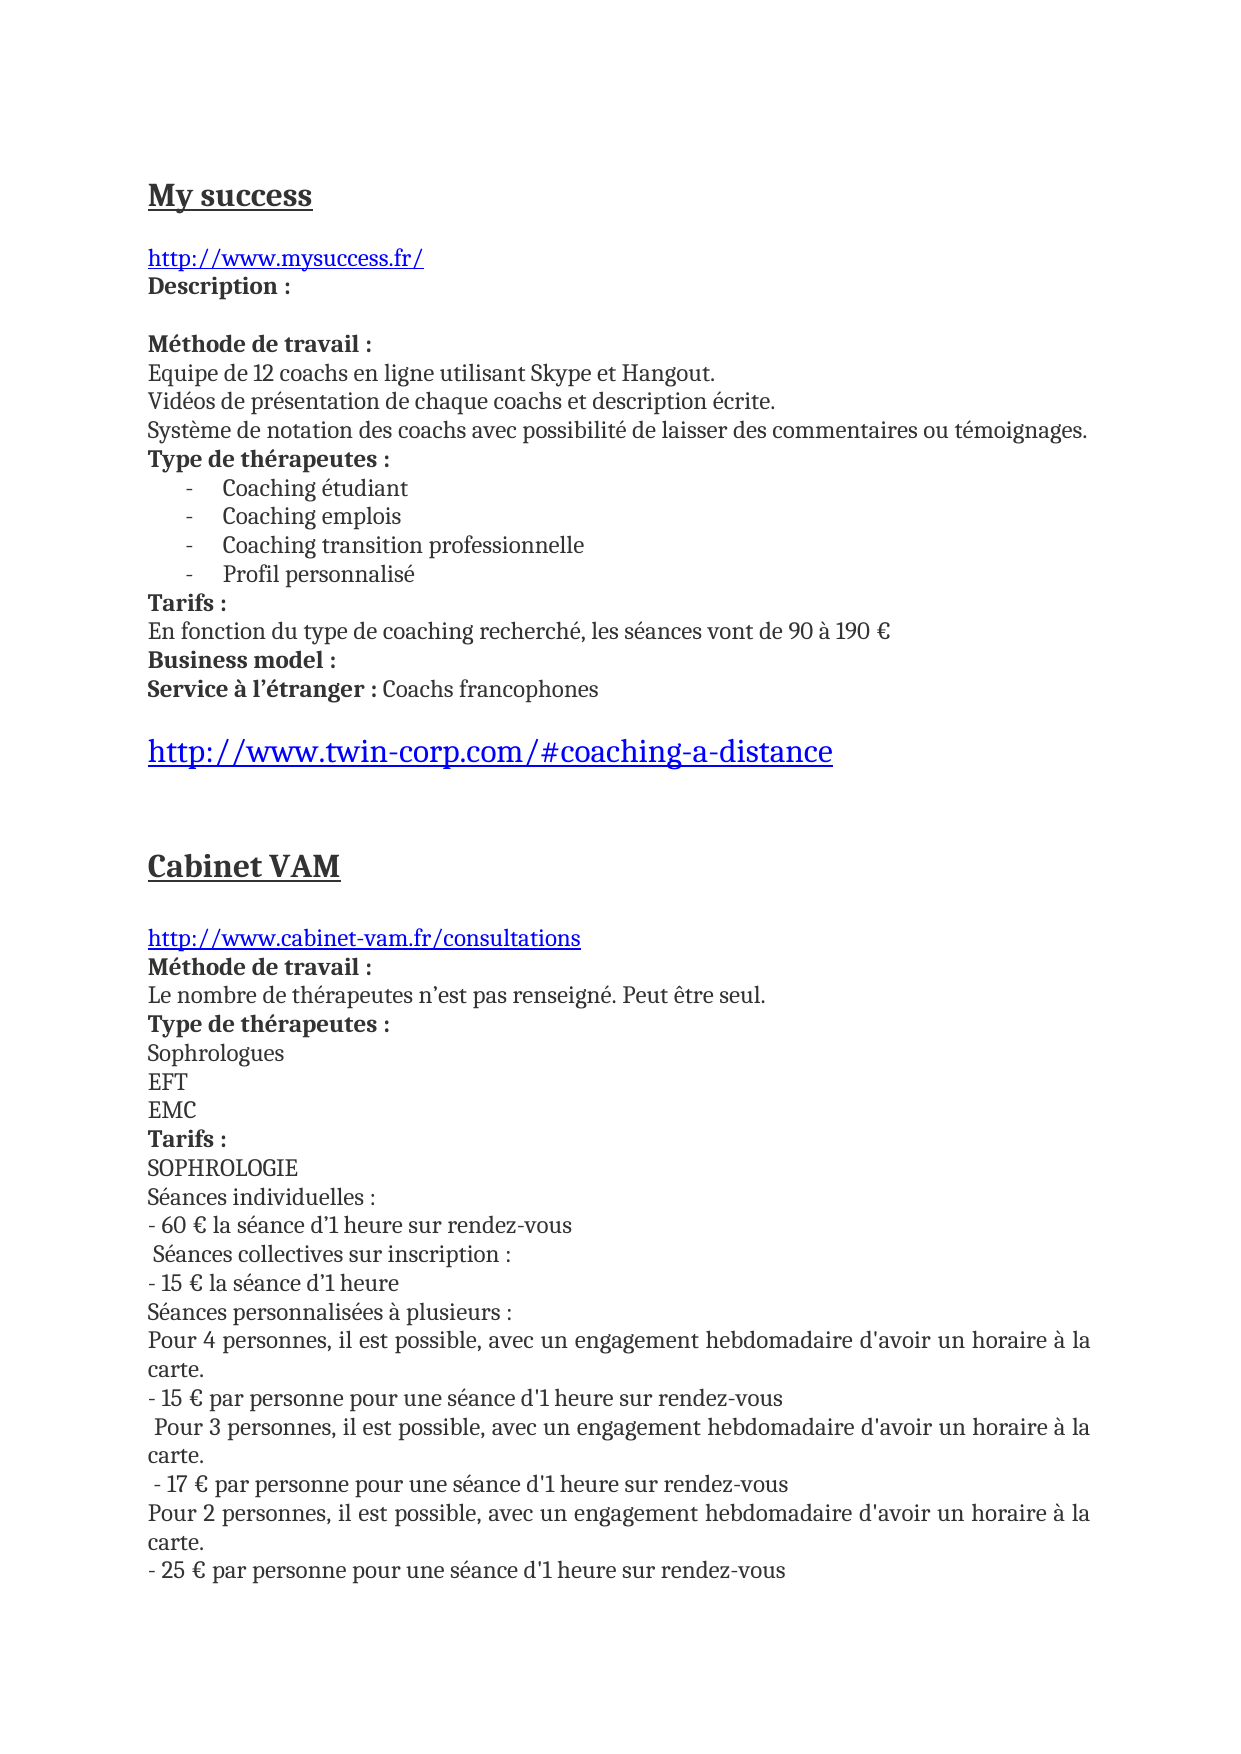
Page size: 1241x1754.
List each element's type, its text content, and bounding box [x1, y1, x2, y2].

text Système de notation des coachs avec possibilité de laisser des commentaires ou témoignages. [148, 416, 1093, 445]
text Type de thérapeutes : [148, 1010, 1093, 1039]
text Tarifs : [148, 1125, 1093, 1154]
text EMC [148, 1096, 1093, 1125]
text Méthode de travail : [148, 330, 1093, 358]
text http://www.mysuccess.fr/ [148, 243, 1093, 272]
text - 25 € par personne pour une séance d'1 heure sur rendez-vous [148, 1556, 1093, 1585]
text Cabinet VAM [148, 847, 1093, 886]
text - 15 € la séance d’1 heure [148, 1269, 1093, 1298]
text Séances collectives sur inscription : [148, 1240, 1093, 1269]
text En fonction du type de coaching recherché, les séances vont de 90 à 190 € [148, 617, 1093, 646]
text Pour 4 personnes, il est possible, avec un engagement hebdomadaire d'avoir un horaire à la carte. [148, 1326, 1093, 1384]
text Description : [148, 272, 1093, 301]
text Pour 2 personnes, il est possible, avec un engagement hebdomadaire d'avoir un horaire à la carte. [148, 1499, 1093, 1556]
text Tarifs : [148, 588, 1093, 617]
text My success [148, 176, 1093, 215]
text SOPHROLOGIE [148, 1154, 1093, 1183]
text - 60 € la séance d’1 heure sur rendez-vous [148, 1211, 1093, 1240]
list Profil personnalisé [185, 560, 1093, 588]
text Business model : [148, 646, 1093, 675]
text Type de thérapeutes : [148, 445, 1093, 473]
list Coaching étudiant [185, 473, 1093, 502]
text - 17 € par personne pour une séance d'1 heure sur rendez-vous [148, 1470, 1093, 1499]
text Equipe de 12 coachs en ligne utilisant Skype et Hangout. [148, 358, 1093, 387]
text Pour 3 personnes, il est possible, avec un engagement hebdomadaire d'avoir un horaire à la carte. [148, 1413, 1093, 1470]
text Le nombre de thérapeutes n’est pas renseigné. Peut être seul. [148, 981, 1093, 1010]
text Séances personnalisées à plusieurs : [148, 1298, 1093, 1326]
text http://www.cabinet-vam.fr/consultations [148, 924, 1093, 953]
text Sophrologues [148, 1039, 1093, 1068]
text EFT [148, 1068, 1093, 1096]
list Coaching emplois [185, 502, 1093, 531]
list Coaching transition professionnelle [185, 531, 1093, 560]
text Service à l’étranger : Coachs francophones [148, 675, 1093, 703]
text http://www.twin-corp.com/#coaching-a-distance [148, 732, 1093, 771]
text - 15 € par personne pour une séance d'1 heure sur rendez-vous [148, 1384, 1093, 1413]
text Séances individuelles : [148, 1183, 1093, 1211]
text Vidéos de présentation de chaque coachs et description écrite. [148, 387, 1093, 416]
text Méthode de travail : [148, 953, 1093, 981]
